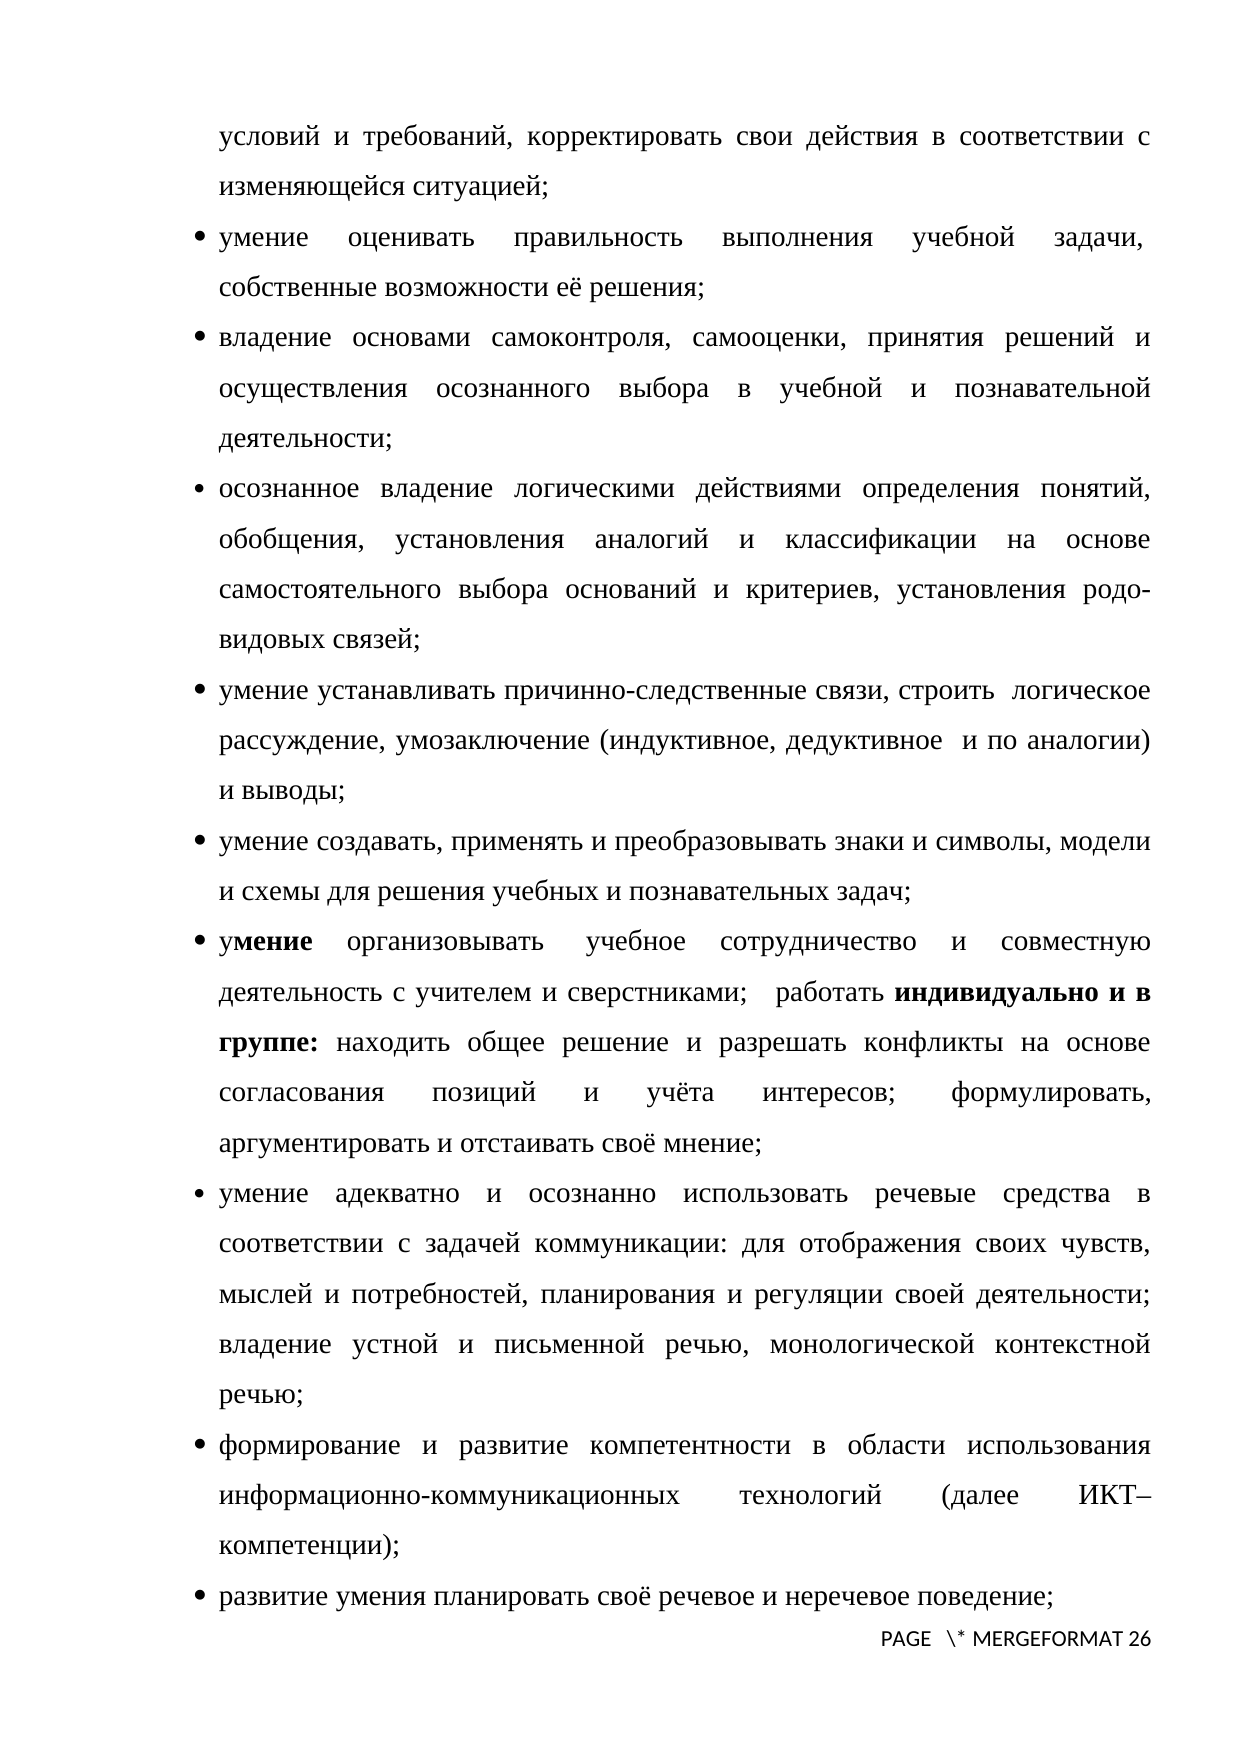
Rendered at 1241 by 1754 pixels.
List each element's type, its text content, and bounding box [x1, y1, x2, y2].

list умение создавать, применять и преобразовывать знаки и символы, модели и схемы для решения учебных и познавательных задач; [195, 823, 1152, 907]
list осознанное владение логическими действиями определения понятий, обобщения, установления аналогий и классификации на основе самостоятельного выбора оснований и критериев, установления родо-видовых связей; [195, 471, 1152, 655]
list умение адекватно и осознанно использовать речевые средства в соответствии с задачей коммуникации: для отображения своих чувств, мыслей и потребностей, планирования и регуляции своей деятельности; владение устной и письменной речью, монологической контекстной речью; [195, 1175, 1152, 1410]
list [195, 118, 1152, 202]
list формирование и развитие компетентности в области использования информационно-коммуникационных технологий (далее ИКТ– компетенции); [195, 1427, 1152, 1561]
list умение устанавливать причинно-следственные связи, строить логическое рассуждение, умозаключение (индуктивное, дедуктивное и по аналогии) и выводы; [195, 672, 1152, 806]
list развитие умения планировать своё речевое и неречевое поведение; [195, 1578, 1152, 1611]
list владение основами самоконтроля, самооценки, принятия решений и осуществления осознанного выбора в учебной и познавательной деятельности; [195, 319, 1152, 454]
list умение организовывать учебное сотрудничество и совместную деятельность с учителем и сверстниками; работать индивидуально и в группе: находить общее решение и разрешать конфликты на основе согласования позиций и учёта интересов; формулировать, аргументировать и отстаивать своё мнение; [195, 923, 1152, 1158]
list умение оценивать правильность выполнения учебной задачи, собственные возможности её решения; [195, 219, 1152, 303]
